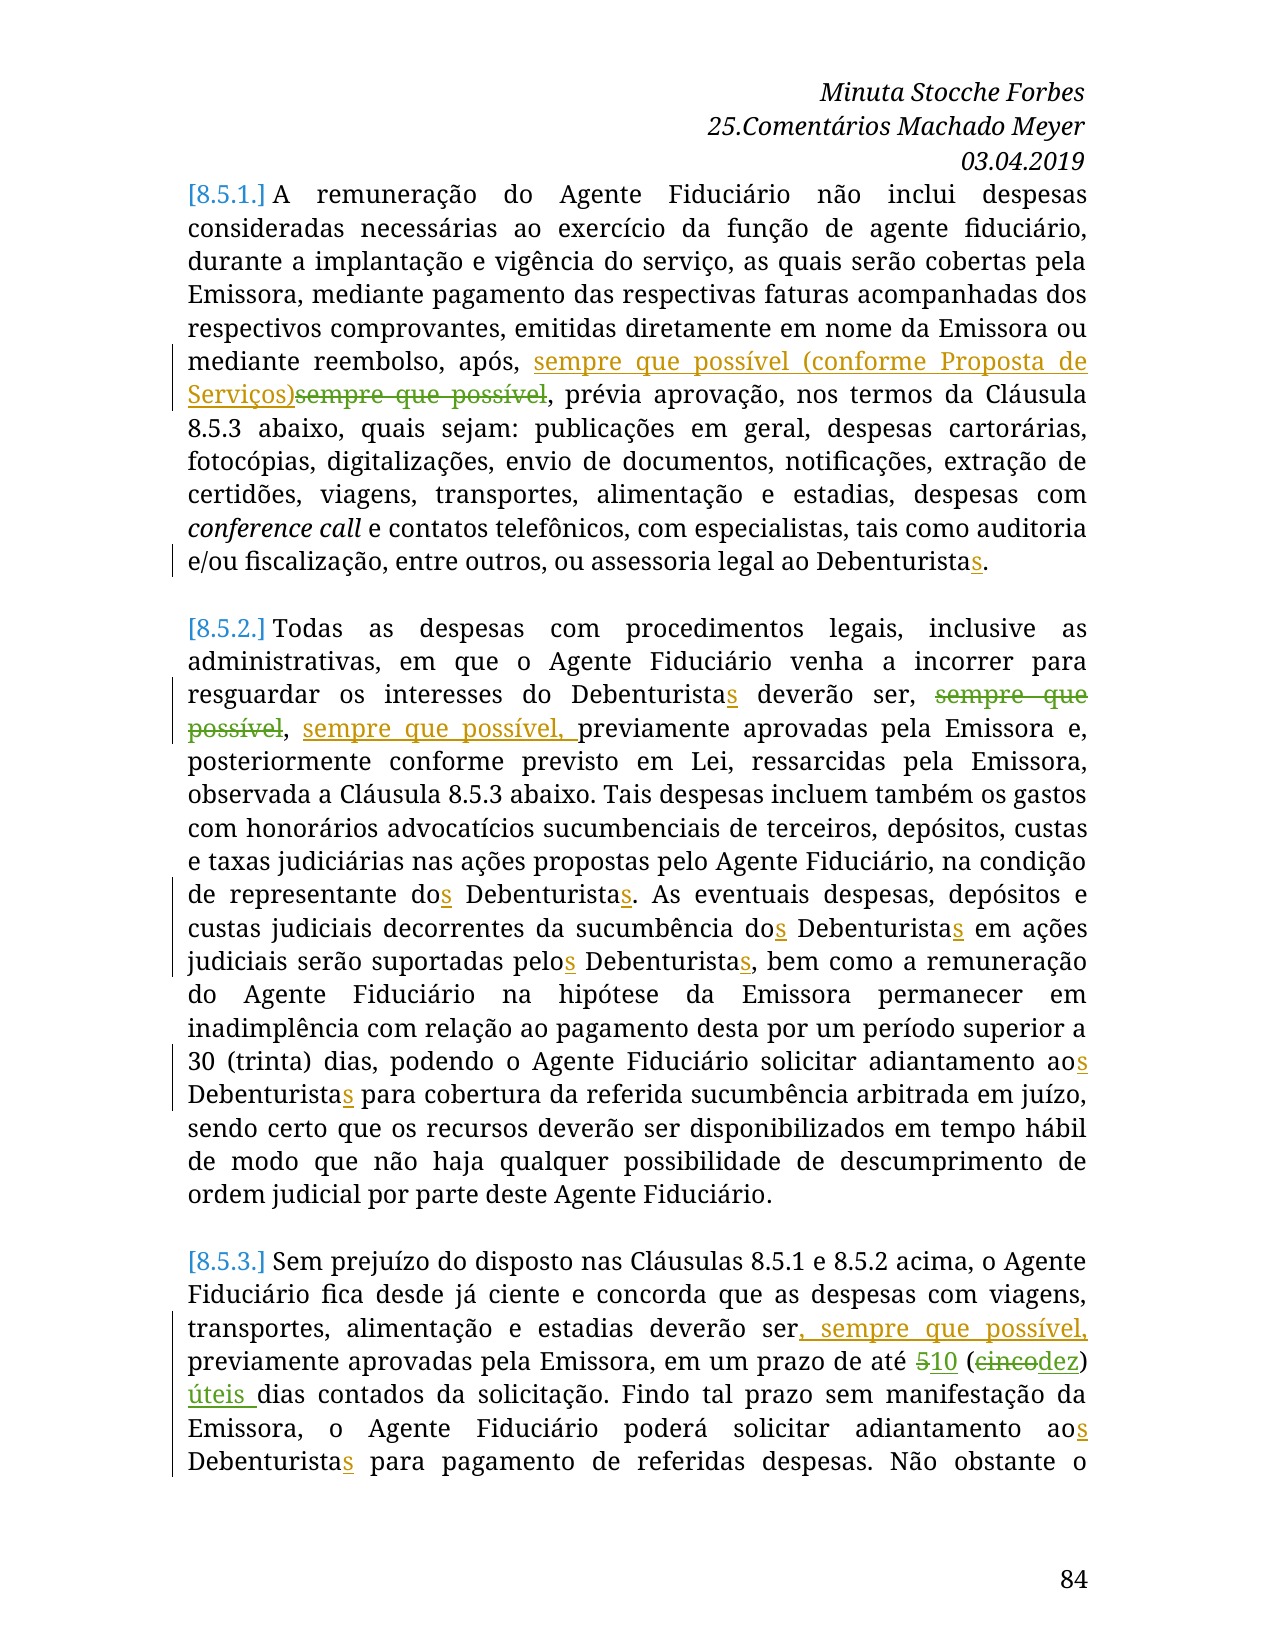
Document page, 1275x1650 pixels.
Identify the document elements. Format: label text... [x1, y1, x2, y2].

subtitle Todas as despesas com procedimentos legais, inclusive as administrativas, em que o Agente Fiduciário venha a incorrer para resguardar os interesses do Debenturista deverão ser, , previamente aprovadas pela Emissora e, posteriormente conforme previsto em Lei, ressarcidas pela Emissora, observada a Cláusula 8.5.3 abaixo. Tais despesas incluem também os gastos com honorários advocatícios sucumbenciais de terceiros, depósitos, custas e taxas judiciárias nas ações propostas pelo Agente Fiduciário, na condição de representante do Debenturista. As eventuais despesas, depósitos e custas judiciais decorrentes da sucumbência do Debenturista em ações judiciais serão suportadas pelo Debenturista, bem como a remuneração do Agente Fiduciário na hipótese da Emissora permanecer em inadimplência com relação ao pagamento desta por um período superior a 30 (trinta) dias, podendo o Agente Fiduciário solicitar adiantamento ao Debenturista para cobertura da referida sucumbência arbitrada em juízo, sendo certo que os recursos deverão ser disponibilizados em tempo hábil de modo que não haja qualquer possibilidade de descumprimento de ordem judicial por parte deste Agente Fiduciário. [187, 611, 1088, 1211]
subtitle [187, 1244, 1088, 1477]
subtitle A remuneração do Agente Fiduciário não inclui despesas consideradas necessárias ao exercício da função de agente fiduciário, durante a implantação e vigência do serviço, as quais serão cobertas pela Emissora, mediante pagamento das respectivas faturas acompanhadas dos respectivos comprovantes, emitidas diretamente em nome da Emissora ou mediante reembolso, após, , prévia aprovação, nos termos da Cláusula 8.5.3 abaixo, quais sejam: publicações em geral, despesas cartorárias, fotocópias, digitalizações, envio de documentos, notificações, extração de certidões, viagens, transportes, alimentação e estadias, despesas com conference call e contatos telefônicos, com especialistas, tais como auditoria e/ou fiscalização, entre outros, ou assessoria legal ao Debenturista. [187, 177, 1088, 577]
